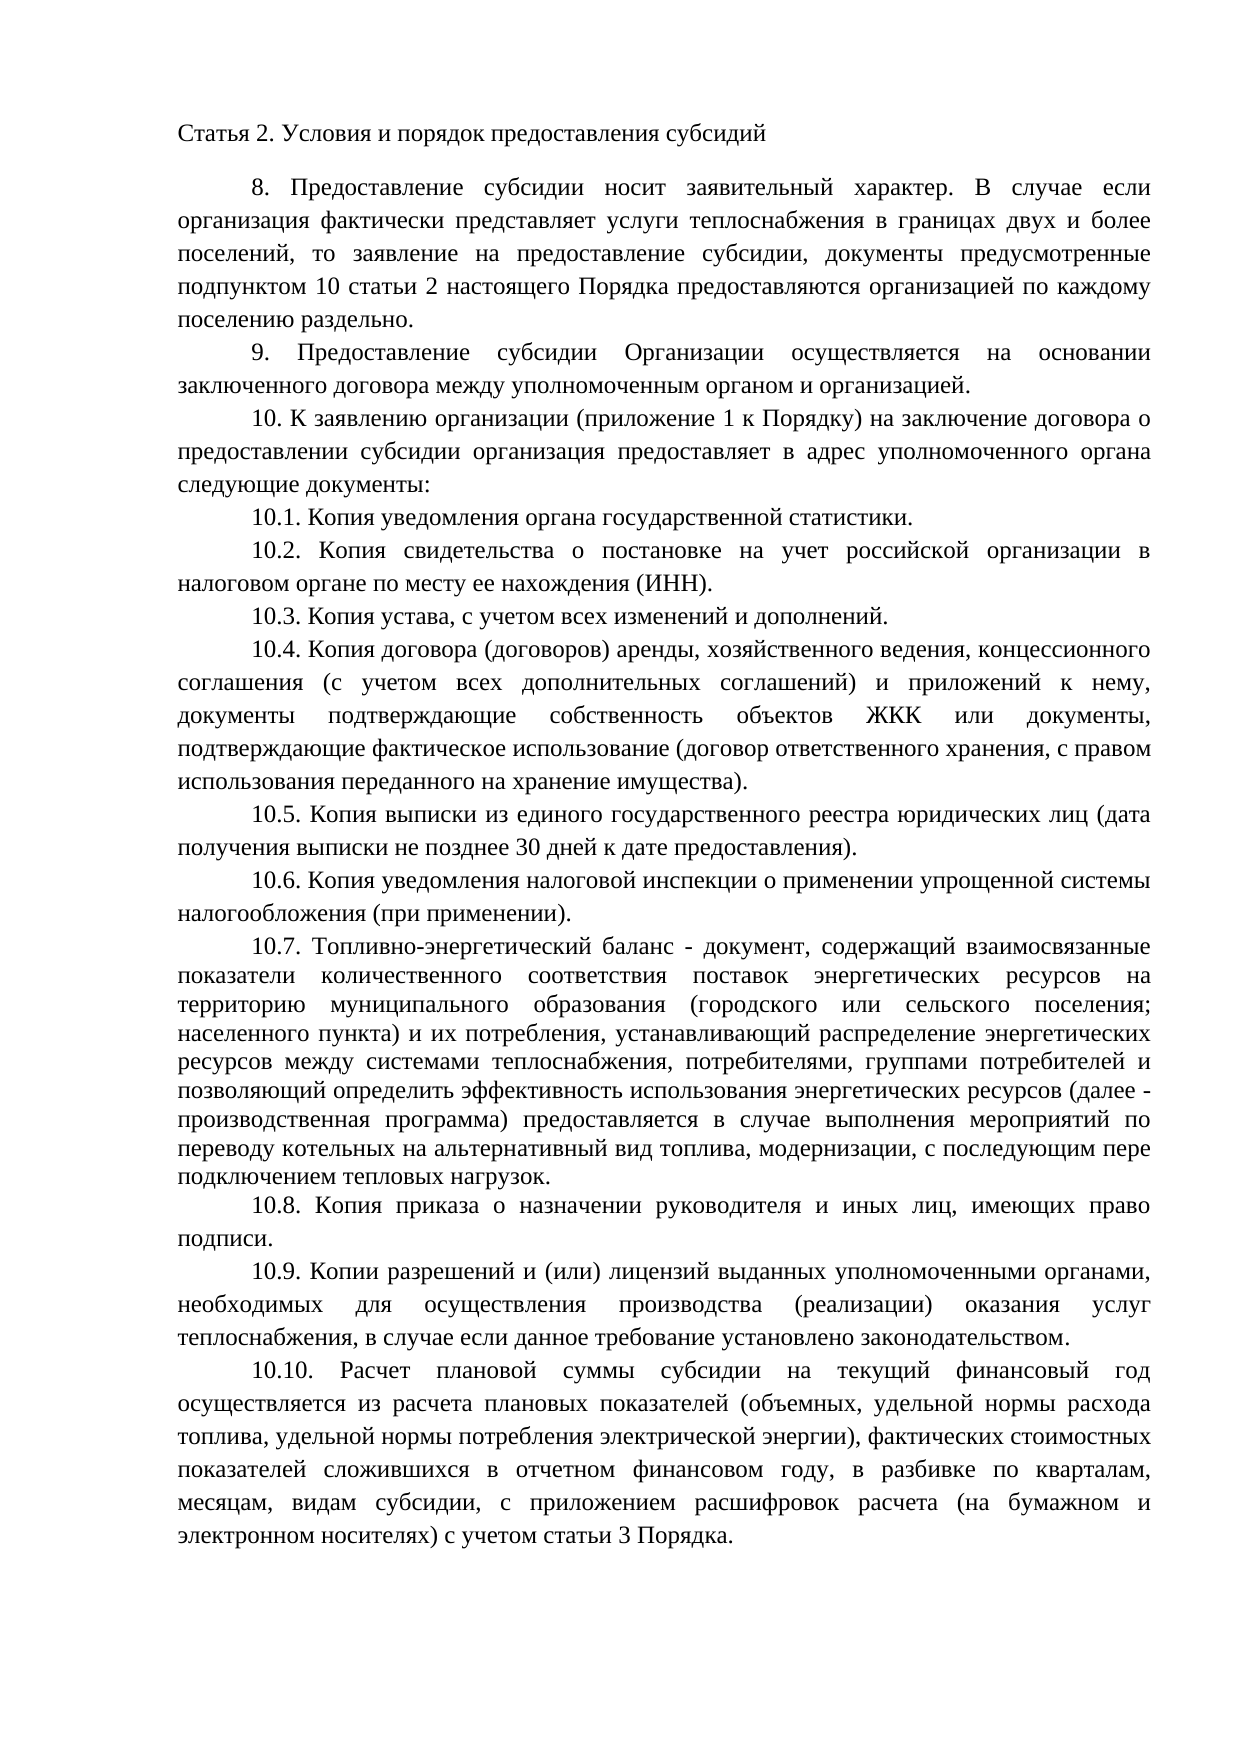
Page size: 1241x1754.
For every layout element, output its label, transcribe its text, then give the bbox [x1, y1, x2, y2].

text 8. Предоставление субсидии носит заявительный характер. В случае если организация фактически представляет услуги теплоснабжения в границах двух и более поселений, то заявление на предоставление субсидии, документы предусмотренные подпунктом 10 статьи 2 настоящего Порядка предоставляются организацией по каждому поселению раздельно. [177, 172, 1152, 333]
text 10.8. Копия приказа о назначении руководителя и иных лиц, имеющих право подписи. [177, 1190, 1152, 1252]
text Статья 2. Условия и порядок предоставления субсидий [177, 118, 1152, 147]
text 10.10. Расчет плановой суммы субсидии на текущий финансовый год осуществляется из расчета плановых показателей (объемных, удельной нормы расхода топлива, удельной нормы потребления электрической энергии), фактических стоимостных показателей сложившихся в отчетном финансовом году, в разбивке по кварталам, месяцам, видам субсидии, с приложением расшифровок расчета (на бумажном и электронном носителях) с учетом статьи 3 Порядка. [177, 1355, 1152, 1549]
text 10.6. Копия уведомления налоговой инспекции о применении упрощенной системы налогообложения (при применении). [177, 865, 1152, 927]
text 10.3. Копия устава, с учетом всех изменений и дополнений. [177, 601, 1152, 630]
text 10.9. Копии разрешений и (или) лицензий выданных уполномоченными органами, необходимых для осуществления производства (реализации) оказания услуг теплоснабжения, в случае если данное требование установлено законодательством. [177, 1256, 1152, 1351]
text 10.7. Топливно-энергетический баланс - документ, содержащий взаимосвязанные показатели количественного соответствия поставок энергетических ресурсов на территорию муниципального образования (городского или сельского поселения; населенного пункта) и их потребления, устанавливающий распределение энергетических ресурсов между системами теплоснабжения, потребителями, группами потребителей и позволяющий определить эффективность использования энергетических ресурсов (далее - производственная программа) предоставляется в случае выполнения мероприятий по переводу котельных на альтернативный вид топлива, модернизации, с последующим пере подключением тепловых нагрузок. [177, 931, 1152, 1190]
text 10.4. Копия договора (договоров) аренды, хозяйственного ведения, концессионного соглашения (с учетом всех дополнительных соглашений) и приложений к нему, документы подтверждающие собственность объектов ЖКК или документы, подтверждающие фактическое использование (договор ответственного хранения, с правом использования переданного на хранение имущества). [177, 634, 1152, 795]
text 10.5. Копия выписки из единого государственного реестра юридических лиц (дата получения выписки не позднее 30 дней к дате предоставления). [177, 799, 1152, 861]
text 10.2. Копия свидетельства о постановке на учет российской организации в налоговом органе по месту ее нахождения (ИНН). [177, 535, 1152, 597]
text 9. Предоставление субсидии Организации осуществляется на основании заключенного договора между уполномоченным органом и организацией. [177, 337, 1152, 399]
text 10. К заявлению организации (приложение 1 к Порядку) на заключение договора о предоставлении субсидии организация предоставляет в адрес уполномоченного органа следующие документы: [177, 403, 1152, 498]
text 10.1. Копия уведомления органа государственной статистики. [177, 502, 1152, 531]
